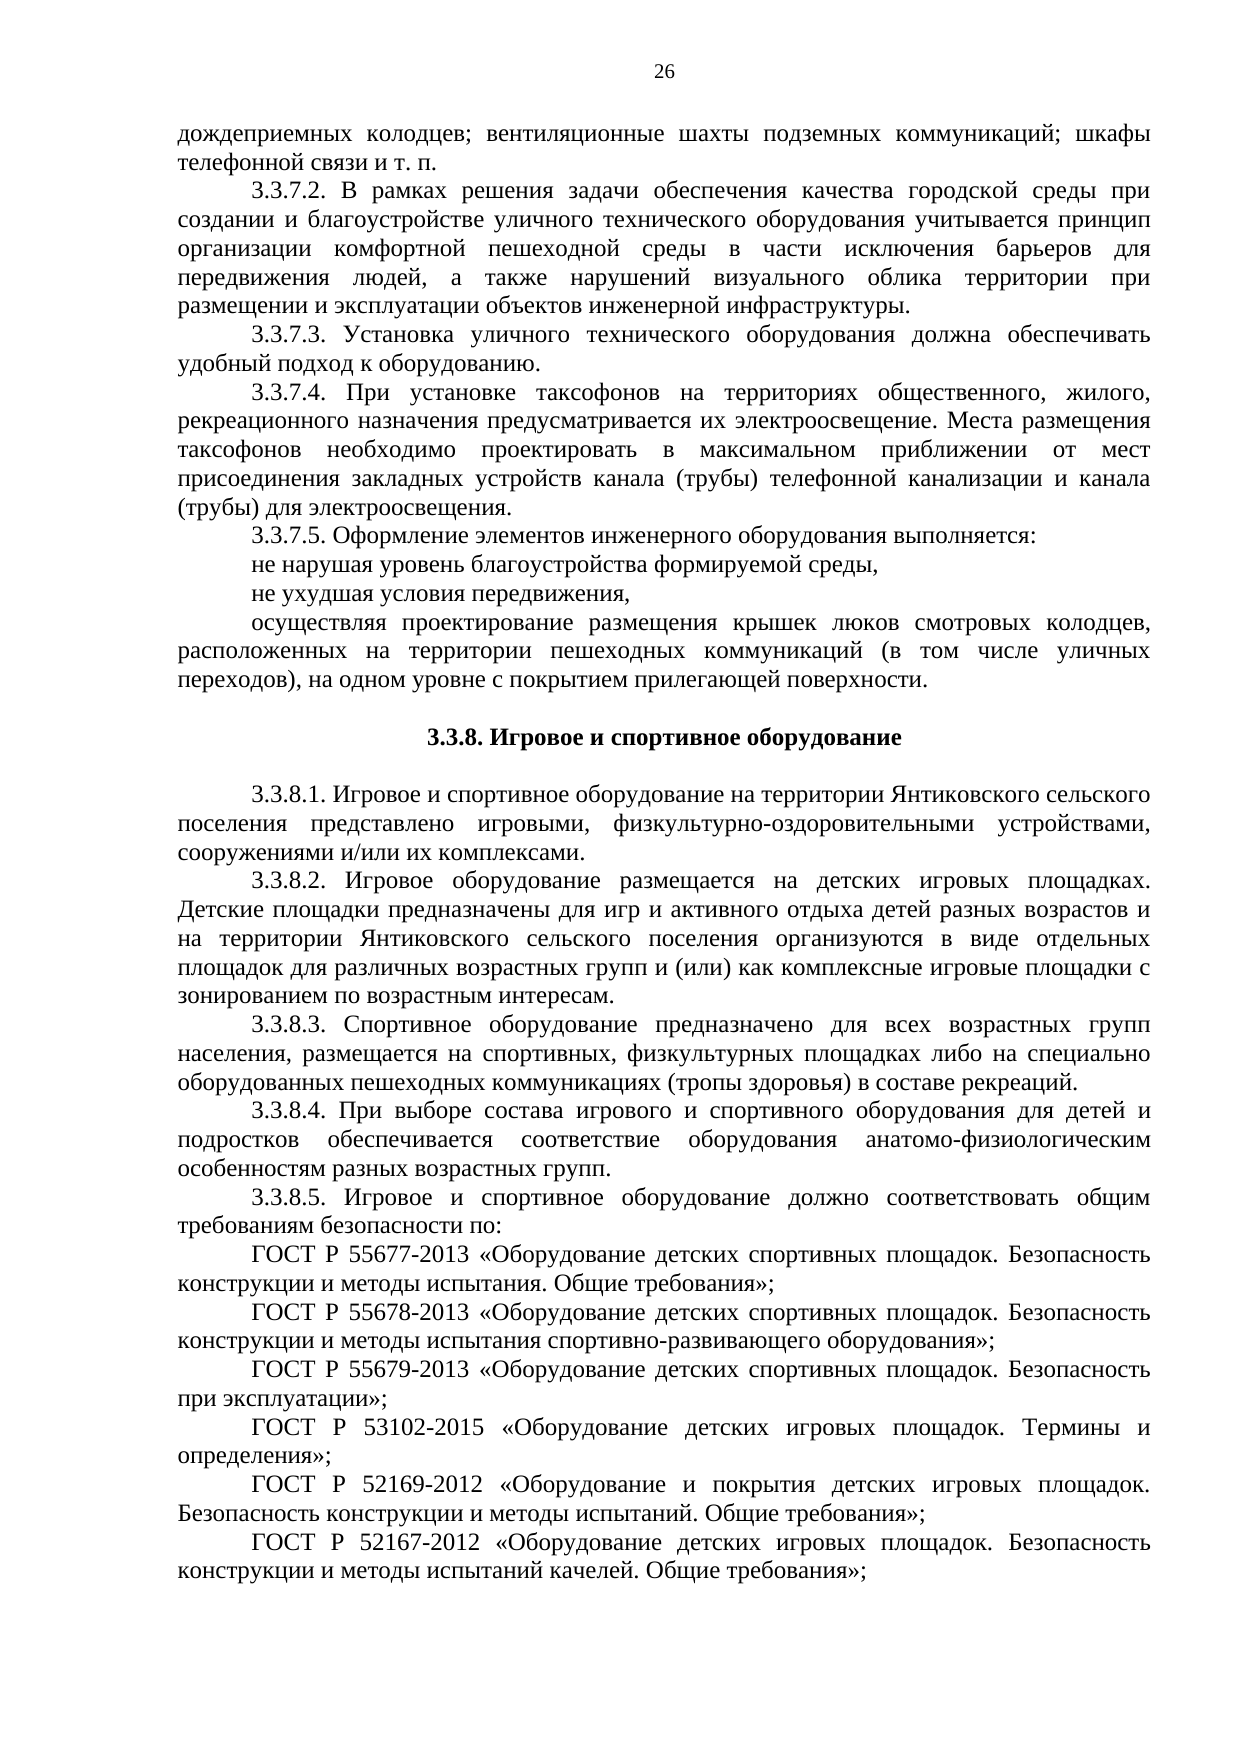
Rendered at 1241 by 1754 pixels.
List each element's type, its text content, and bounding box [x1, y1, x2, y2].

text 3.3.7.5. Оформление элементов инженерного оборудования выполняется: [177, 521, 1152, 549]
text 3.3.8.1. Игровое и спортивное оборудование на территории Янтиковского сельского поселения представлено игровыми, физкультурно-оздоровительными устройствами, сооружениями и/или их комплексами. [177, 779, 1152, 866]
text 3.3.8. Игровое и спортивное оборудование [177, 722, 1152, 751]
text 3.3.8.2. Игровое оборудование размещается на детских игровых площадках. Детские площадки предназначены для игр и активного отдыха детей разных возрастов и на территории Янтиковского сельского поселения организуются в виде отдельных площадок для различных возрастных групп и (или) как комплексные игровые площадки с зонированием по возрастным интересам. [177, 866, 1152, 1009]
text ГОСТ Р 55679-2013 «Оборудование детских спортивных площадок. Безопасность при эксплуатации»; [177, 1354, 1152, 1412]
text ГОСТ Р 52169-2012 «Оборудование и покрытия детских игровых площадок. Безопасность конструкции и методы испытаний. Общие требования»; [177, 1469, 1152, 1527]
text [177, 118, 1152, 176]
text ГОСТ Р 55678-2013 «Оборудование детских спортивных площадок. Безопасность конструкции и методы испытания спортивно-развивающего оборудования»; [177, 1297, 1152, 1354]
text осуществляя проектирование размещения крышек люков смотровых колодцев, расположенных на территории пешеходных коммуникаций (в том числе уличных переходов), на одном уровне с покрытием прилегающей поверхности. [177, 607, 1152, 693]
text 3.3.8.5. Игровое и спортивное оборудование должно соответствовать общим требованиям безопасности по: [177, 1182, 1152, 1239]
text 3.3.7.4. При установке таксофонов на территориях общественного, жилого, рекреационного назначения предусматривается их электроосвещение. Места размещения таксофонов необходимо проектировать в максимальном приближении от мест присоединения закладных устройств канала (трубы) телефонной канализации и канала (трубы) для электроосвещения. [177, 377, 1152, 521]
text ГОСТ Р 53102-2015 «Оборудование детских игровых площадок. Термины и определения»; [177, 1412, 1152, 1469]
text 3.3.7.3. Установка уличного технического оборудования должна обеспечивать удобный подход к оборудованию. [177, 319, 1152, 377]
text 3.3.8.3. Спортивное оборудование предназначено для всех возрастных групп населения, размещается на спортивных, физкультурных площадках либо на специально оборудованных пешеходных коммуникациях (тропы здоровья) в составе рекреаций. [177, 1009, 1152, 1096]
text ГОСТ Р 55677-2013 «Оборудование детских спортивных площадок. Безопасность конструкции и методы испытания. Общие требования»; [177, 1239, 1152, 1297]
text 3.3.8.4. При выборе состава игрового и спортивного оборудования для детей и подростков обеспечивается соответствие оборудования анатомо-физиологическим особенностям разных возрастных групп. [177, 1096, 1152, 1182]
text не нарушая уровень благоустройства формируемой среды, [177, 549, 1152, 578]
text 3.3.7.2. В рамках решения задачи обеспечения качества городской среды при создании и благоустройстве уличного технического оборудования учитывается принцип организации комфортной пешеходной среды в части исключения барьеров для передвижения людей, а также нарушений визуального облика территории при размещении и эксплуатации объектов инженерной инфраструктуры. [177, 176, 1152, 319]
text не ухудшая условия передвижения, [177, 578, 1152, 607]
text ГОСТ Р 52167-2012 «Оборудование детских игровых площадок. Безопасность конструкции и методы испытаний качелей. Общие требования»; [177, 1527, 1152, 1584]
